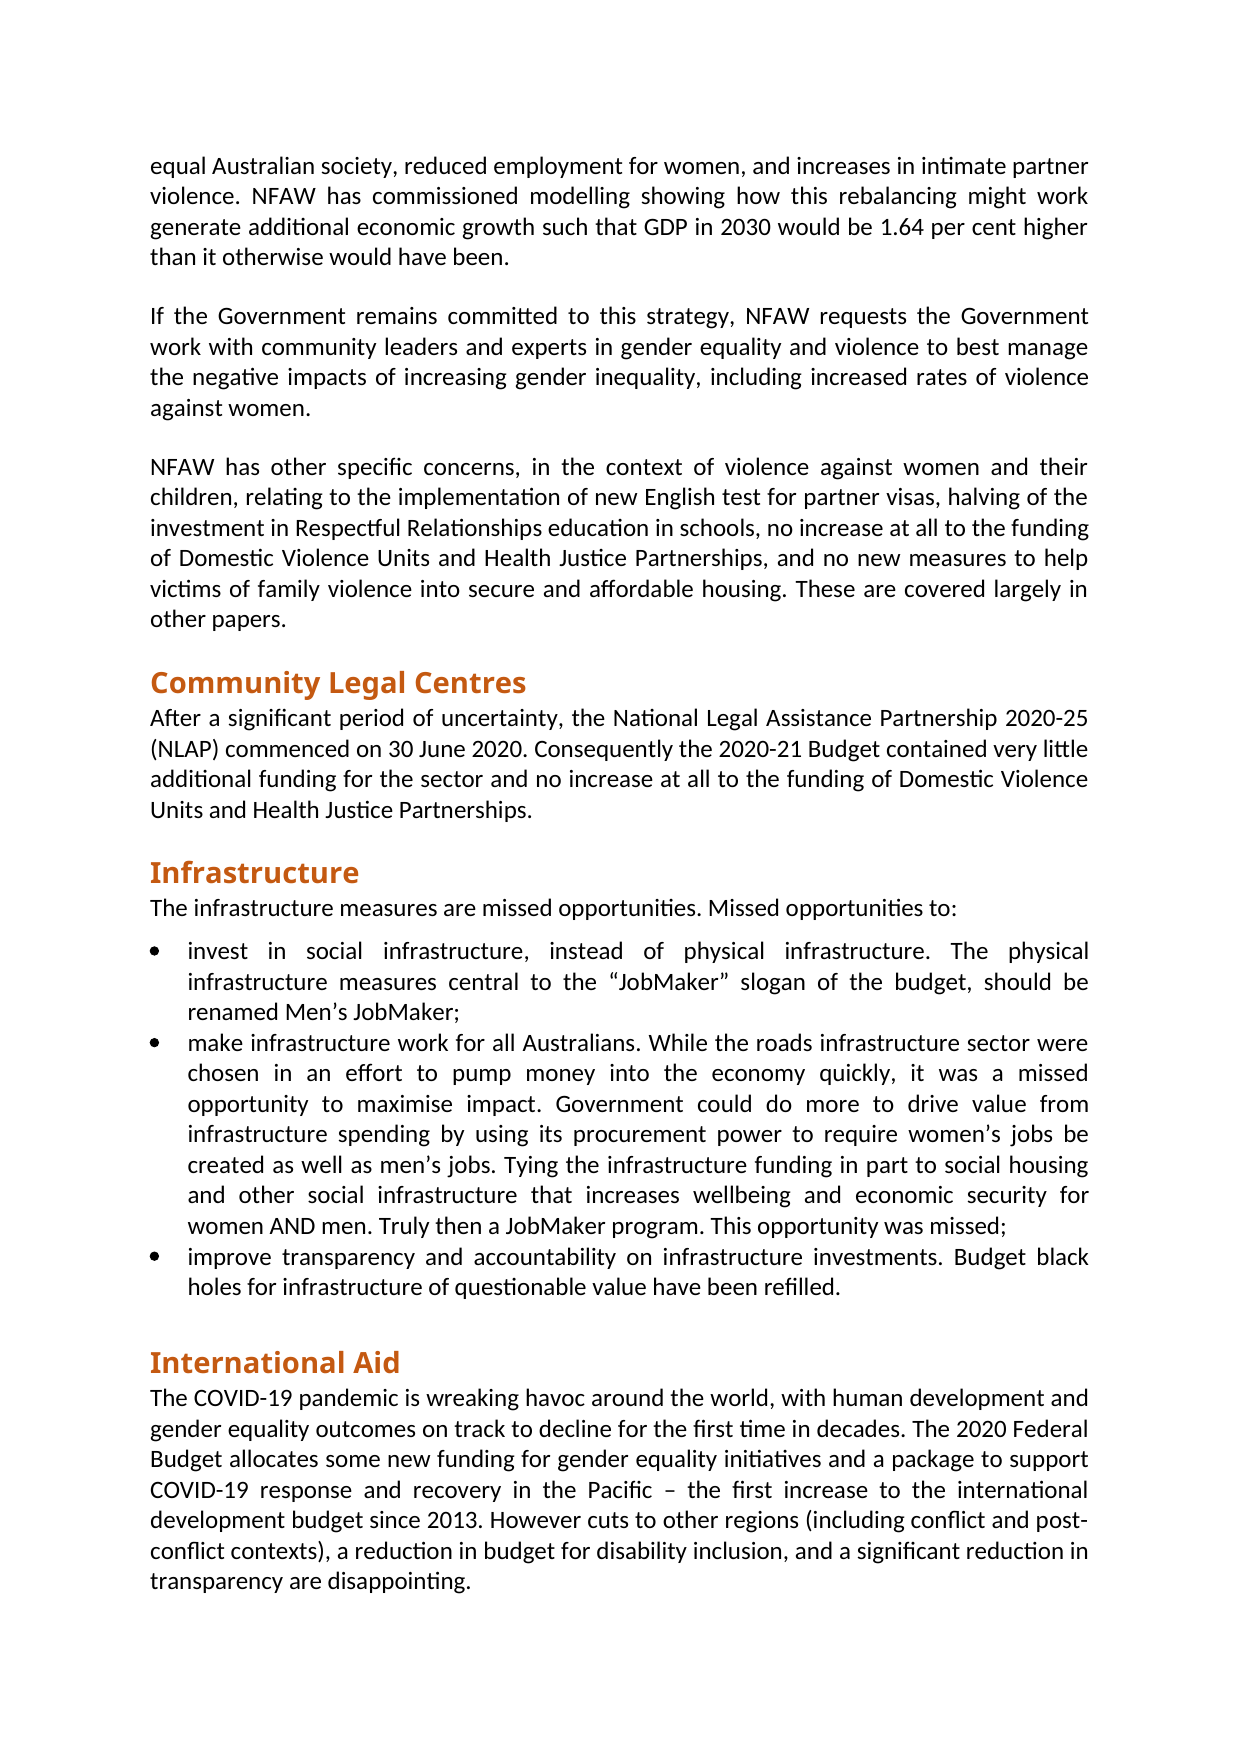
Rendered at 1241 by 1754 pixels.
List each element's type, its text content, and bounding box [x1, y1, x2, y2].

text After a significant period of uncertainty, the National Legal Assistance Partnership 2020-25 (NLAP) commenced on 30 June 2020. Consequently the 2020-21 Budget contained very little additional funding for the sector and no increase at all to the funding of Domestic Violence Units and Health Justice Partnerships. [150, 702, 1090, 824]
text The infrastructure measures are missed opportunities. Missed opportunities to: [150, 892, 1090, 923]
list invest in social infrastructure, instead of physical infrastructure. The physical infrastructure measures central to the “JobMaker” slogan of the budget, should be renamed Men’s JobMaker; [150, 936, 1090, 1027]
text If the Government remains committed to this strategy, NFAW requests the Government work with community leaders and experts in gender equality and violence to best manage the negative impacts of increasing gender inequality, including increased rates of violence against women. [150, 301, 1090, 423]
text Infrastructure [150, 853, 1090, 892]
text Community Legal Centres [150, 663, 1090, 702]
text International Aid [150, 1343, 1090, 1382]
text NFAW has other specific concerns, in the context of violence against women and their children, relating to the implementation of new English test for partner visas, halving of the investment in Respectful Relationships education in schools, no increase at all to the funding of Domestic Violence Units and Health Justice Partnerships, and no new measures to help victims of family violence into secure and affordable housing. These are covered largely in other papers. [150, 451, 1090, 634]
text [150, 150, 1090, 272]
list make infrastructure work for all Australians. While the roads infrastructure sector were chosen in an effort to pump money into the economy quickly, it was a missed opportunity to maximise impact. Government could do more to drive value from infrastructure spending by using its procurement power to require women’s jobs be created as well as men’s jobs. Tying the infrastructure funding in part to social housing and other social infrastructure that increases wellbeing and economic security for women AND men. Truly then a JobMaker program. This opportunity was missed; [150, 1027, 1090, 1241]
list improve transparency and accountability on infrastructure investments. Budget black holes for infrastructure of questionable value have been refilled. [150, 1241, 1090, 1302]
text The COVID-19 pandemic is wreaking havoc around the world, with human development and gender equality outcomes on track to decline for the first time in decades. The 2020 Federal Budget allocates some new funding for gender equality initiatives and a package to support COVID-19 response and recovery in the Pacific – the first increase to the international development budget since 2013. However cuts to other regions (including conflict and post-conflict contexts), a reduction in budget for disability inclusion, and a significant reduction in transparency are disappointing. [150, 1382, 1090, 1596]
